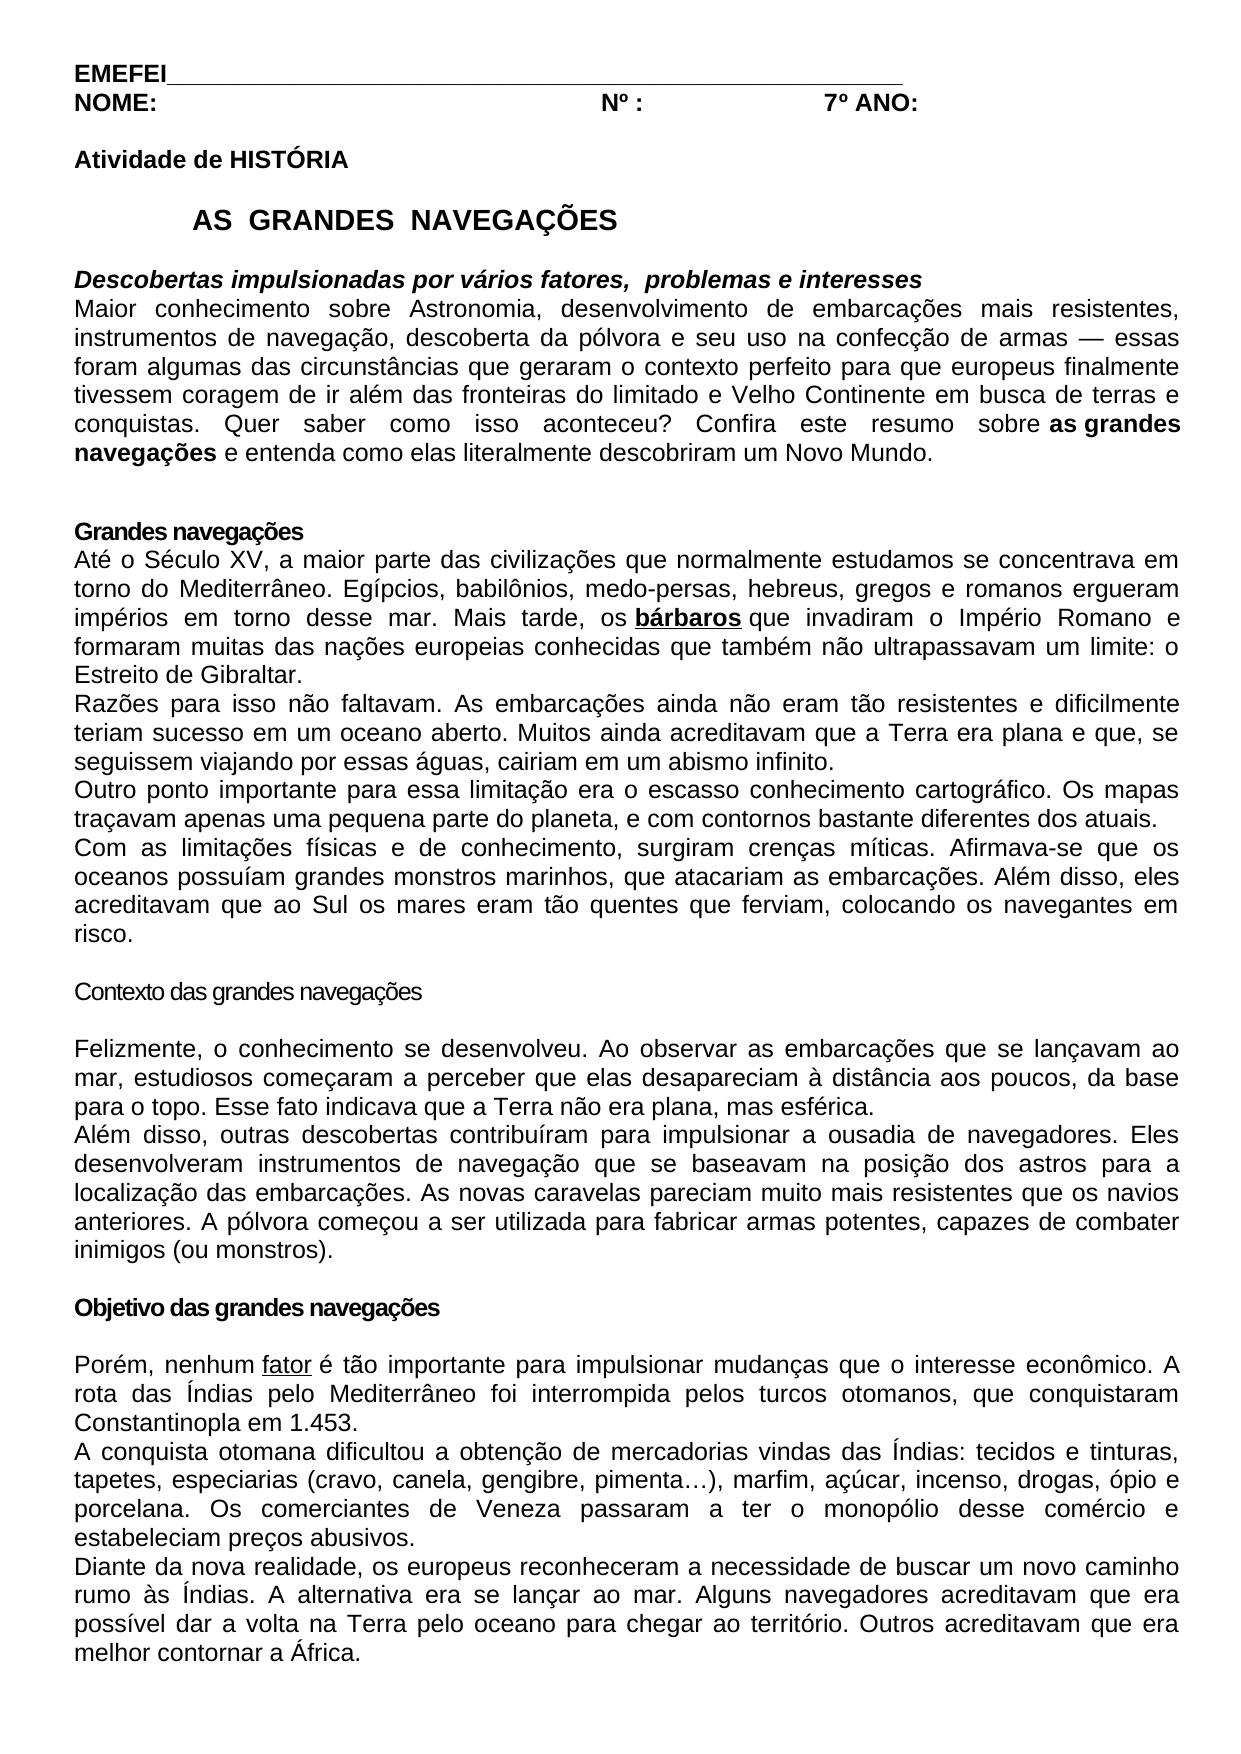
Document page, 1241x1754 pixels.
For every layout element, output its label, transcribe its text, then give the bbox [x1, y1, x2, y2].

text Outro ponto importante para essa limitação era o escasso conhecimento cartográfico. Os mapas traçavam apenas uma pequena parte do planeta, e com contornos bastante diferentes dos atuais. [74, 775, 1181, 833]
text A conquista otomana dificultou a obtenção de mercadorias vindas das Índias: tecidos e tinturas, tapetes, especiarias (cravo, canela, gengibre, pimenta…), marfim, açúcar, incenso, drogas, ópio e porcelana. Os comerciantes de Veneza passaram a ter o monopólio desse comércio e estabeleciam preços abusivos. [74, 1436, 1181, 1551]
text NOME: Nº : 7º ANO: [74, 88, 1181, 117]
text Além disso, outras descobertas contribuíram para impulsionar a ousadia de navegadores. Eles desenvolveram instrumentos de navegação que se baseavam na posição dos astros para a localização das embarcações. As novas caravelas pareciam muito mais resistentes que os navios anteriores. A pólvora começou a ser utilizada para fabricar armas potentes, capazes de combater inimigos (ou monstros). [74, 1120, 1181, 1264]
text Objetivo das grandes navegações [74, 1293, 1181, 1321]
text Atividade de HISTÓRIA [74, 145, 1181, 174]
text AS GRANDES NAVEGAÇÕES [74, 203, 1181, 236]
text Contexto das grandes navegações [74, 976, 1181, 1005]
text Descobertas impulsionadas por vários fatores, problemas e interesses [74, 265, 1181, 294]
text Maior conhecimento sobre Astronomia, desenvolvimento de embarcações mais resistentes, instrumentos de navegação, descoberta da pólvora e seu uso na confecção de armas — essas foram algumas das circunstâncias que geraram o contexto perfeito para que europeus finalmente tivessem coragem de ir além das fronteiras do limitado e Velho Continente em busca de terras e conquistas. Quer saber como isso aconteceu? Confira este resumo sobre as grandes navegações e entenda como elas literalmente descobriram um Novo Mundo. [74, 294, 1181, 466]
text EMEFEI_____________________________________________________ [74, 59, 1181, 88]
text Com as limitações físicas e de conhecimento, surgiram crenças míticas. Afirmava-se que os oceanos possuíam grandes monstros marinhos, que atacariam as embarcações. Além disso, eles acreditavam que ao Sul os mares eram tão quentes que ferviam, colocando os navegantes em risco. [74, 833, 1181, 948]
text Felizmente, o conhecimento se desenvolveu. Ao observar as embarcações que se lançavam ao mar, estudiosos começaram a perceber que elas desapareciam à distância aos poucos, da base para o topo. Esse fato indicava que a Terra não era plana, mas esférica. [74, 1034, 1181, 1120]
text Até o Século XV, a maior parte das civilizações que normalmente estudamos se concentrava em torno do Mediterrâneo. Egípcios, babilônios, medo-persas, hebreus, gregos e romanos ergueram impérios em torno desse mar. Mais tarde, os bárbaros que invadiram o Império Romano e formaram muitas das nações europeias conhecidas que também não ultrapassavam um limite: o Estreito de Gibraltar. [74, 545, 1181, 689]
text Porém, nenhum fator é tão importante para impulsionar mudanças que o interesse econômico. A rota das Índias pelo Mediterrâneo foi interrompida pelos turcos otomanos, que conquistaram Constantinopla em 1.453. [74, 1350, 1181, 1436]
text Diante da nova realidade, os europeus reconheceram a necessidade de buscar um novo caminho rumo às Índias. A alternativa era se lançar ao mar. Alguns navegadores acreditavam que era possível dar a volta na Terra pelo oceano para chegar ao território. Outros acreditavam que era melhor contornar a África. [74, 1551, 1181, 1666]
text Razões para isso não faltavam. As embarcações ainda não eram tão resistentes e dificilmente teriam sucesso em um oceano aberto. Muitos ainda acreditavam que a Terra era plana e que, se seguissem viajando por essas águas, cairiam em um abismo infinito. [74, 689, 1181, 775]
subtitle Grandes navegações [74, 516, 1181, 545]
